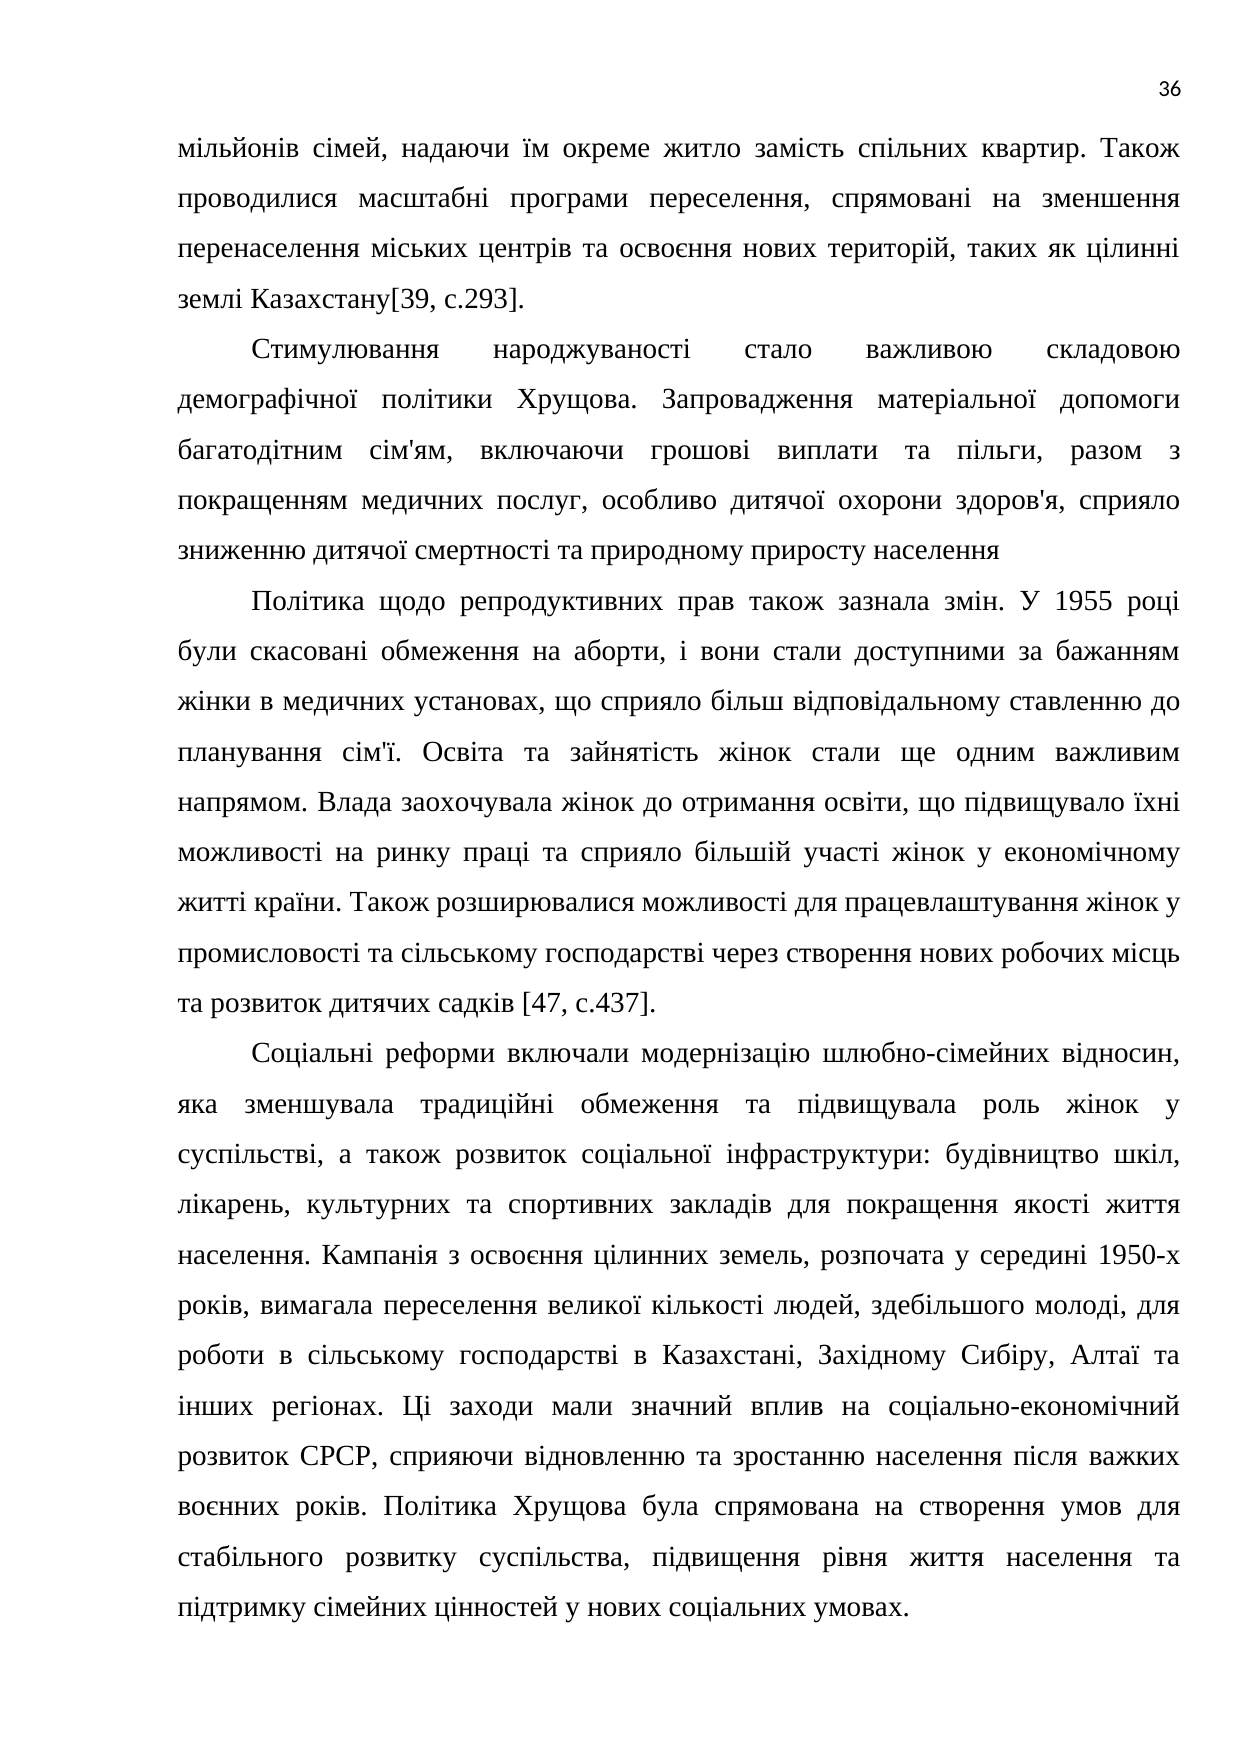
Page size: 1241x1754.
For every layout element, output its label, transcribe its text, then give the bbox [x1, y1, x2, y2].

text Соціальні реформи включали модернізацію шлюбно-сімейних відносин, яка зменшувала традиційні обмеження та підвищувала роль жінок у суспільстві, а також розвиток соціальної інфраструктури: будівництво шкіл, лікарень, культурних та спортивних закладів для покращення якості життя населення. Кампанія з освоєння цілинних земель, розпочата у середині 1950-х років, вимагала переселення великої кількості людей, здебільшого молоді, для роботи в сільському господарстві в Казахстані, Західному Сибіру, Алтаї та інших регіонах. Ці заходи мали значний вплив на соціально-економічний розвиток СРСР, сприяючи відновленню та зростанню населення після важких воєнних років. Політика Хрущова була спрямована на створення умов для стабільного розвитку суспільства, підвищення рівня життя населення та підтримку сімейних цінностей у нових соціальних умовах. [177, 1036, 1181, 1622]
text Політика щодо репродуктивних прав також зазнала змін. У 1955 році були скасовані обмеження на аборти, і вони стали доступними за бажанням жінки в медичних установах, що сприяло більш відповідальному ставленню до планування сім'ї. Освіта та зайнятість жінок стали ще одним важливим напрямом. Влада заохочувала жінок до отримання освіти, що підвищувало їхні можливості на ринку праці та сприяло більшій участі жінок у економічному житті країни. Також розширювалися можливості для працевлаштування жінок у промисловості та сільському господарстві через створення нових робочих місць та розвиток дитячих садків [47, с.437]. [177, 583, 1181, 1019]
text Стимулювання народжуваності стало важливою складовою демографічної політики Хрущова. Запровадження матеріальної допомоги багатодітним сім'ям, включаючи грошові виплати та пільги, разом з покращенням медичних послуг, особливо дитячої охорони здоров'я, сприяло зниженню дитячої смертності та природному приросту населення [177, 331, 1181, 566]
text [177, 130, 1181, 314]
